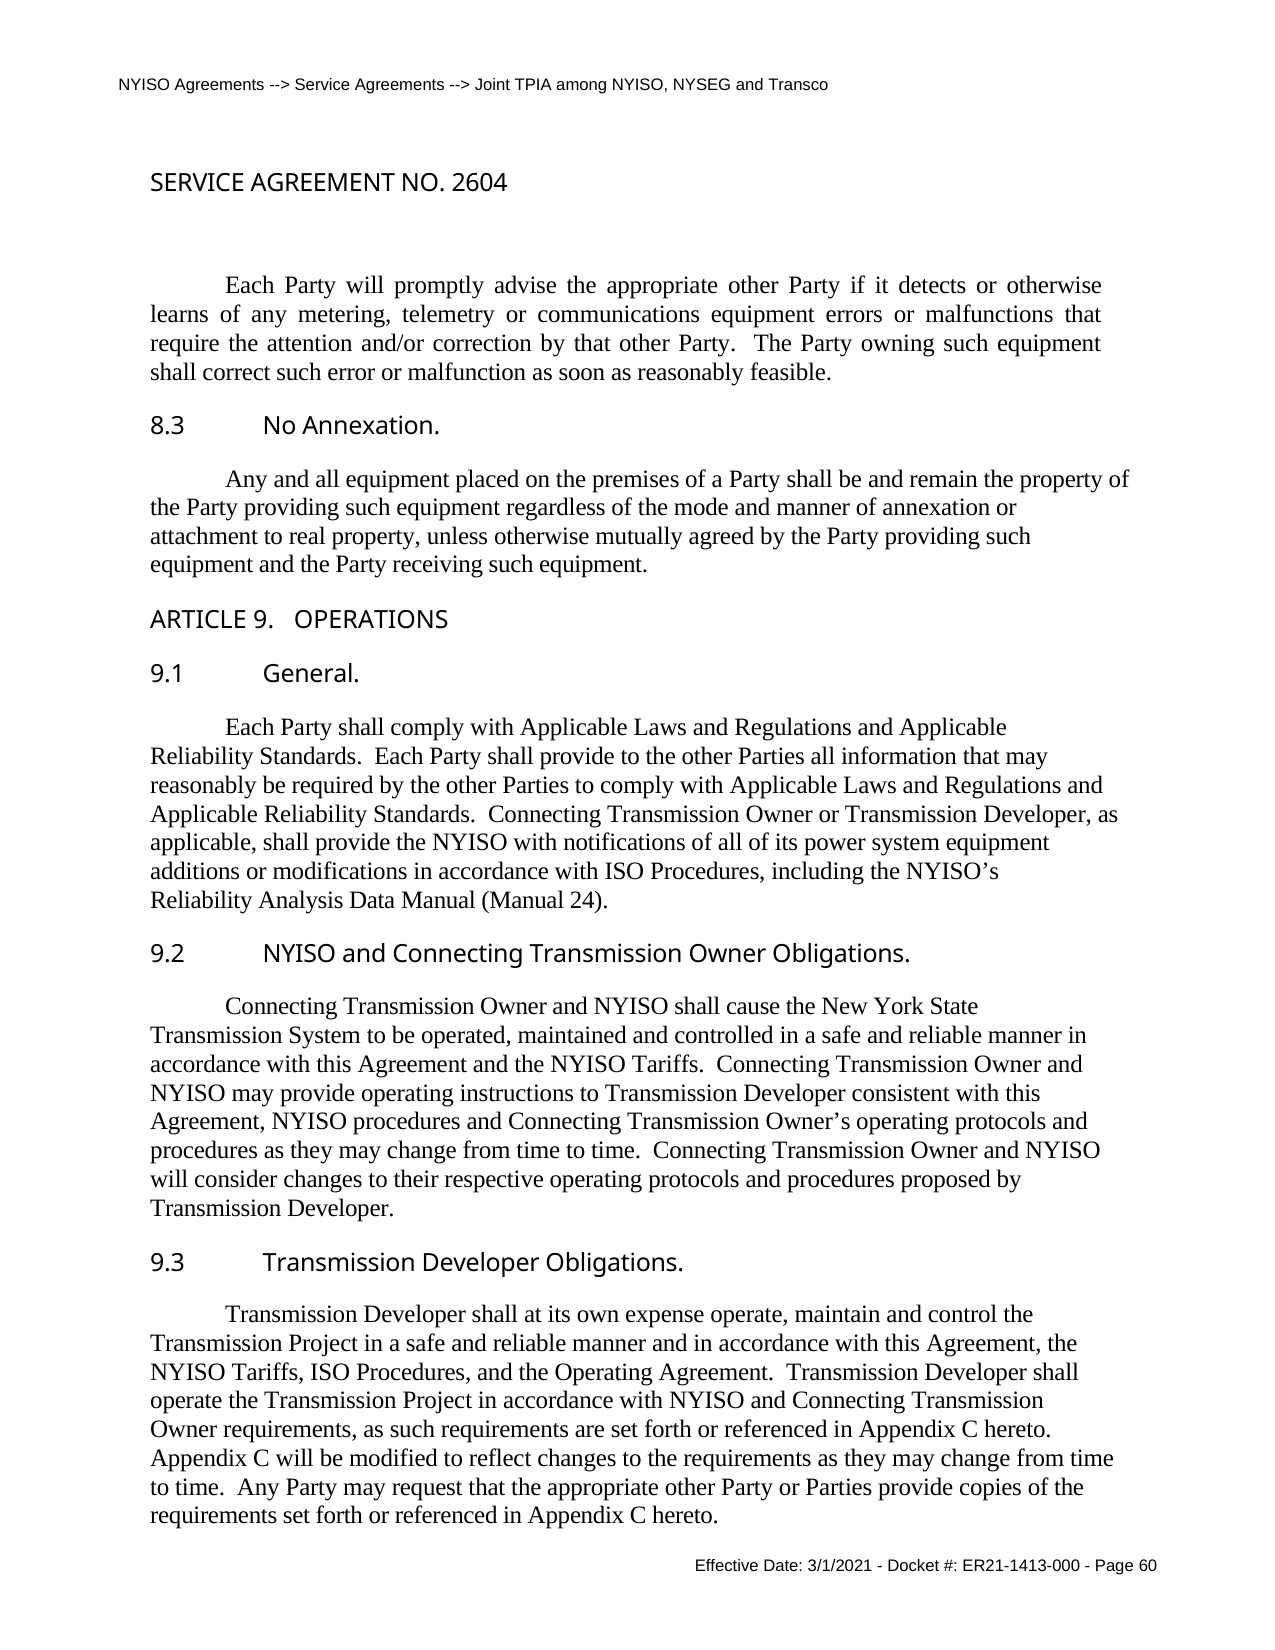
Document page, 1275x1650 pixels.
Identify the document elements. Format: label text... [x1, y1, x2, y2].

text 8.3 No Annexation. [150, 412, 1275, 441]
text Each Party shall comply with Applicable Laws and Regulations and Applicable [225, 712, 1275, 741]
text 9.1 General. [150, 659, 1275, 688]
text Transmission Project in a safe and reliable manner and in accordance with this Agreement, the NYISO Tariffs, ISO Procedures, and the Operating Agreement. Transmission Developer shall operate the Transmission Project in accordance with NYISO and Connecting Transmission Owner requirements, as such requirements are set forth or referenced in Appendix C hereto. Appendix C will be modified to reflect changes to the requirements as they may change from time to time. Any Party may request that the appropriate other Party or Parties provide copies of the requirements set forth or referenced in Appendix C hereto. [150, 1328, 1138, 1530]
text Reliability Standards. Each Party shall provide to the other Parties all information that may [150, 741, 1275, 770]
text SERVICE AGREEMENT NO. 2604 [150, 168, 1275, 197]
text ARTICLE 9. OPERATIONS [150, 606, 1275, 634]
text 9.3 Transmission Developer Obligations. [150, 1248, 1275, 1277]
text 9.2 NYISO and Connecting Transmission Owner Obligations. [150, 939, 1275, 968]
text Each Party will promptly advise the appropriate other Party if it detects or otherwise learns of any metering, telemetry or communications equipment errors or malfunctions that require the attention and/or correction by that other Party. The Party owning such equipment shall correct such error or malfunction as soon as reasonably feasible. [150, 270, 1102, 387]
text Connecting Transmission Owner and NYISO shall cause the New York State [225, 991, 1275, 1020]
text reasonably be required by the other Parties to comply with Applicable Laws and Regulations and Applicable Reliability Standards. Connecting Transmission Owner or Transmission Developer, as applicable, shall provide the NYISO with notifications of all of its power system equipment additions or modifications in accordance with ISO Procedures, including the NYISO’s Reliability Analysis Data Manual (Manual 24). [150, 771, 1142, 914]
text Any and all equipment placed on the premises of a Party shall be and remain the property of the Party providing such equipment regardless of the mode and manner of annexation or attachment to real property, unless otherwise mutually agreed by the Party providing such equipment and the Party receiving such equipment. [150, 464, 1141, 578]
text Transmission Developer shall at its own expense operate, maintain and control the [225, 1299, 1275, 1328]
text Transmission System to be operated, maintained and controlled in a safe and reliable manner in accordance with this Agreement and the NYISO Tariffs. Connecting Transmission Owner and NYISO may provide operating instructions to Transmission Developer consistent with this Agreement, NYISO procedures and Connecting Transmission Owner’s operating protocols and procedures as they may change from time to time. Connecting Transmission Owner and NYISO will consider changes to their respective operating protocols and procedures proposed by Transmission Developer. [150, 1021, 1139, 1222]
